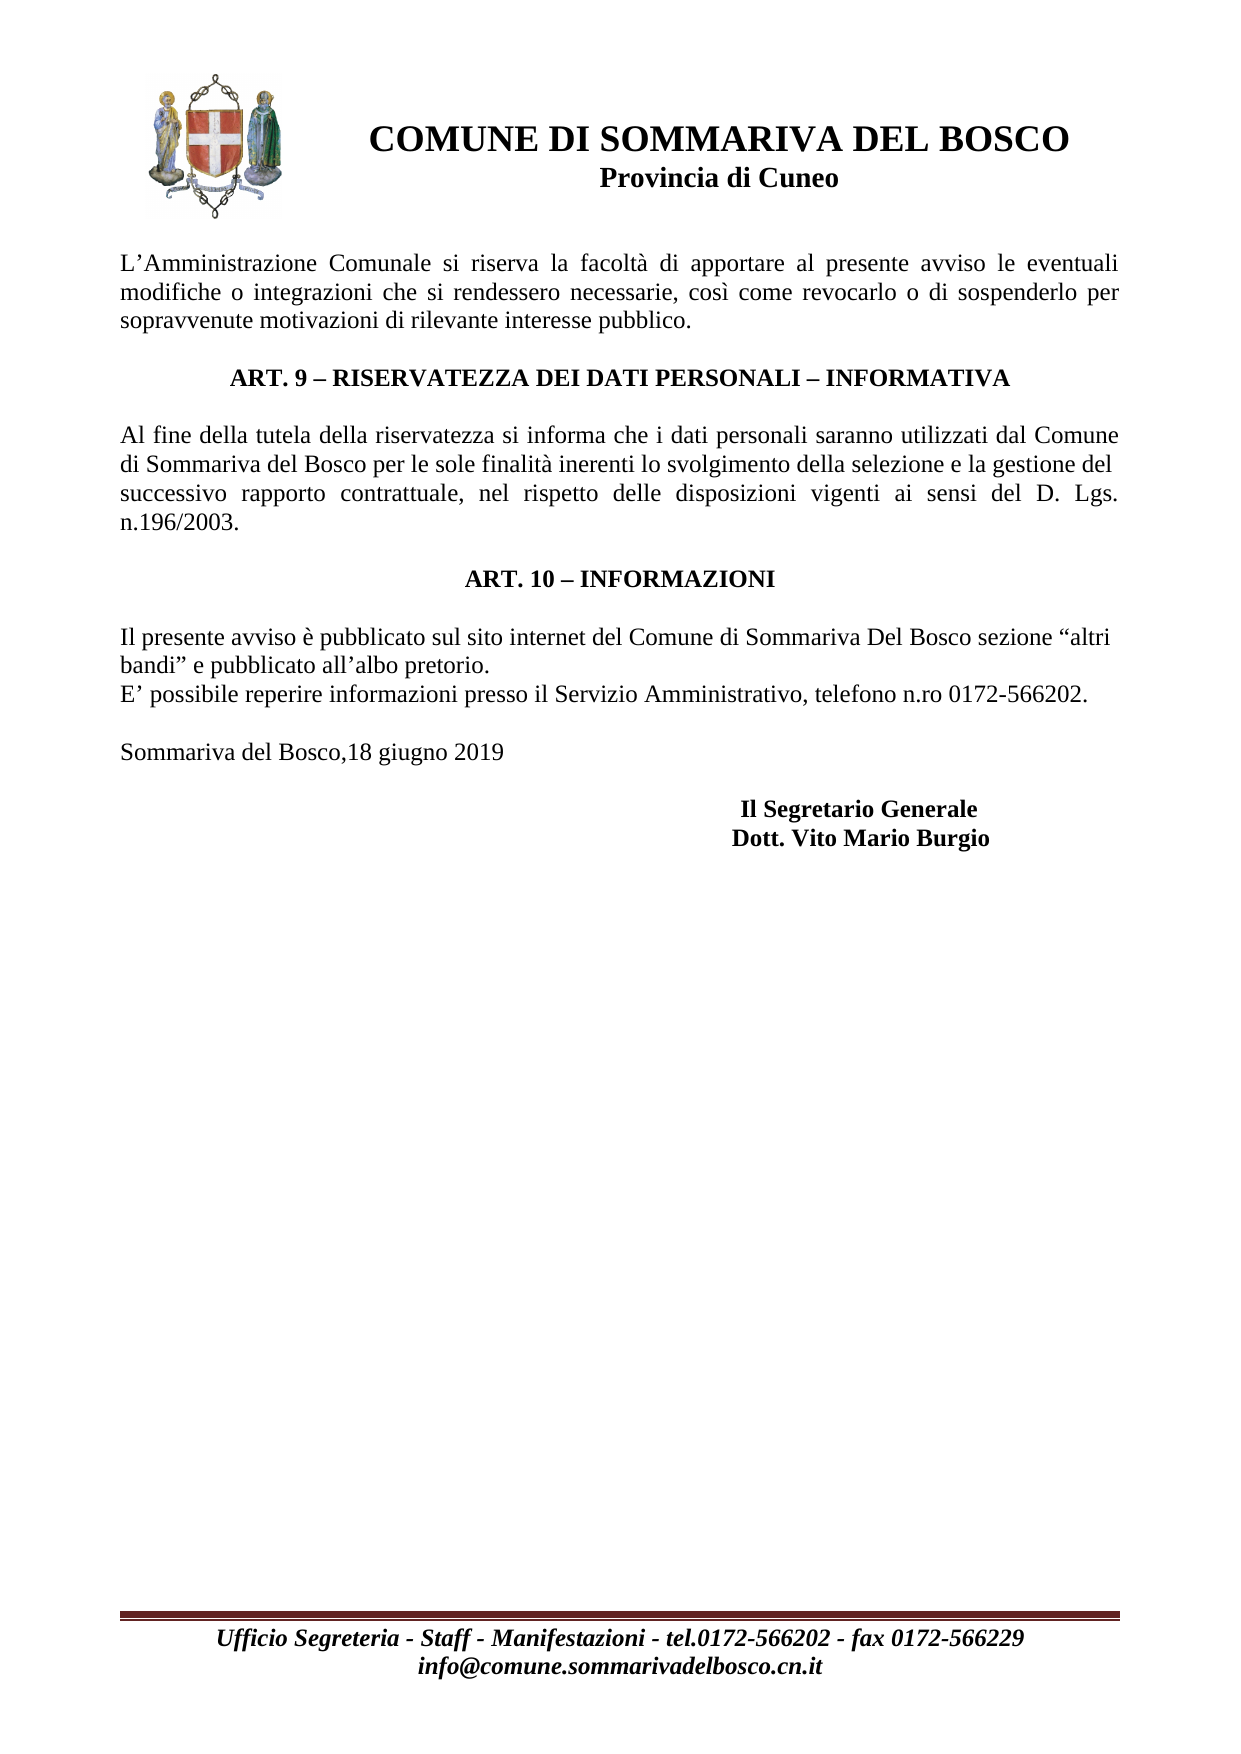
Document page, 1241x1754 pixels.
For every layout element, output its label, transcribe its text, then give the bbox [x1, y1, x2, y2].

text L’Amministrazione Comunale si riserva la facoltà di apportare al presente avviso le eventuali modifiche o integrazioni che si rendessero necessarie, così come revocarlo o di sospenderlo per sopravvenute motivazioni di rilevante interesse pubblico. [120, 248, 1120, 334]
text successivo rapporto contrattuale, nel rispetto delle disposizioni vigenti ai sensi del D. Lgs. n.196/2003. [120, 478, 1120, 535]
text Al fine della tutela della riservatezza si informa che i dati personali saranno utilizzati dal Comune di Sommariva del Bosco per le sole finalità inerenti lo svolgimento della selezione e la gestione del [120, 420, 1120, 478]
text bandi” e pubblicato all’albo pretorio. [120, 650, 1120, 679]
text Il presente avviso è pubblicato sul sito internet del Comune di Sommariva Del Bosco sezione “altri [120, 622, 1120, 650]
text Sommariva del Bosco,18 giugno 2019 [120, 737, 1120, 765]
text E’ possibile reperire informazioni presso il Servizio Amministrativo, telefono n.ro 0172-566202. [120, 679, 1120, 708]
text Dott. Vito Mario Burgio [725, 823, 1120, 852]
text ART. 9 – RISERVATEZZA DEI DATI PERSONALI – INFORMATIVA [120, 363, 1120, 392]
picture [145, 73, 283, 219]
text ART. 10 – INFORMAZIONI [120, 564, 1120, 593]
text Il Segretario Generale [740, 794, 1120, 823]
